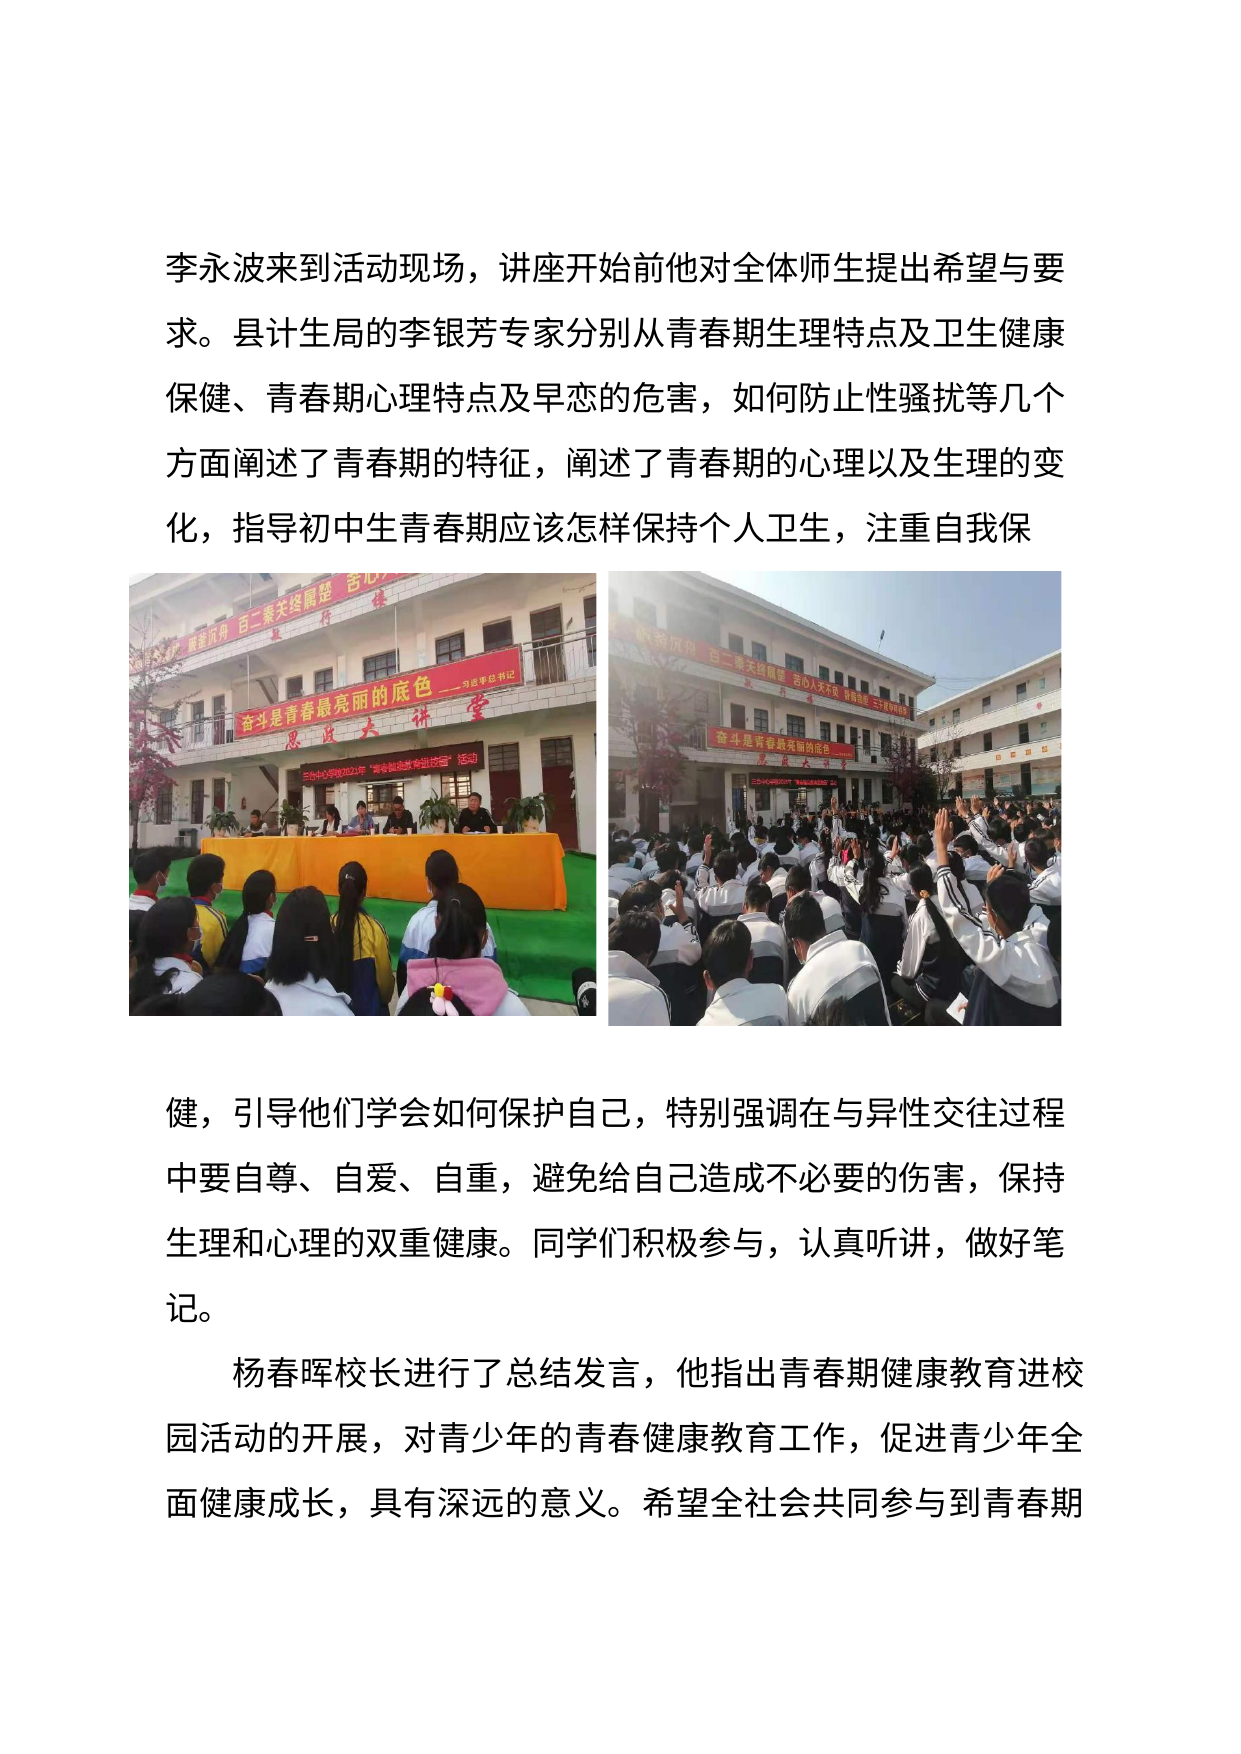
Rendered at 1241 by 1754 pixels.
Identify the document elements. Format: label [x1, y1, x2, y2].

text [165, 1338, 1087, 1533]
text [165, 233, 1087, 1338]
picture [127, 573, 597, 1014]
picture [608, 571, 1062, 1026]
